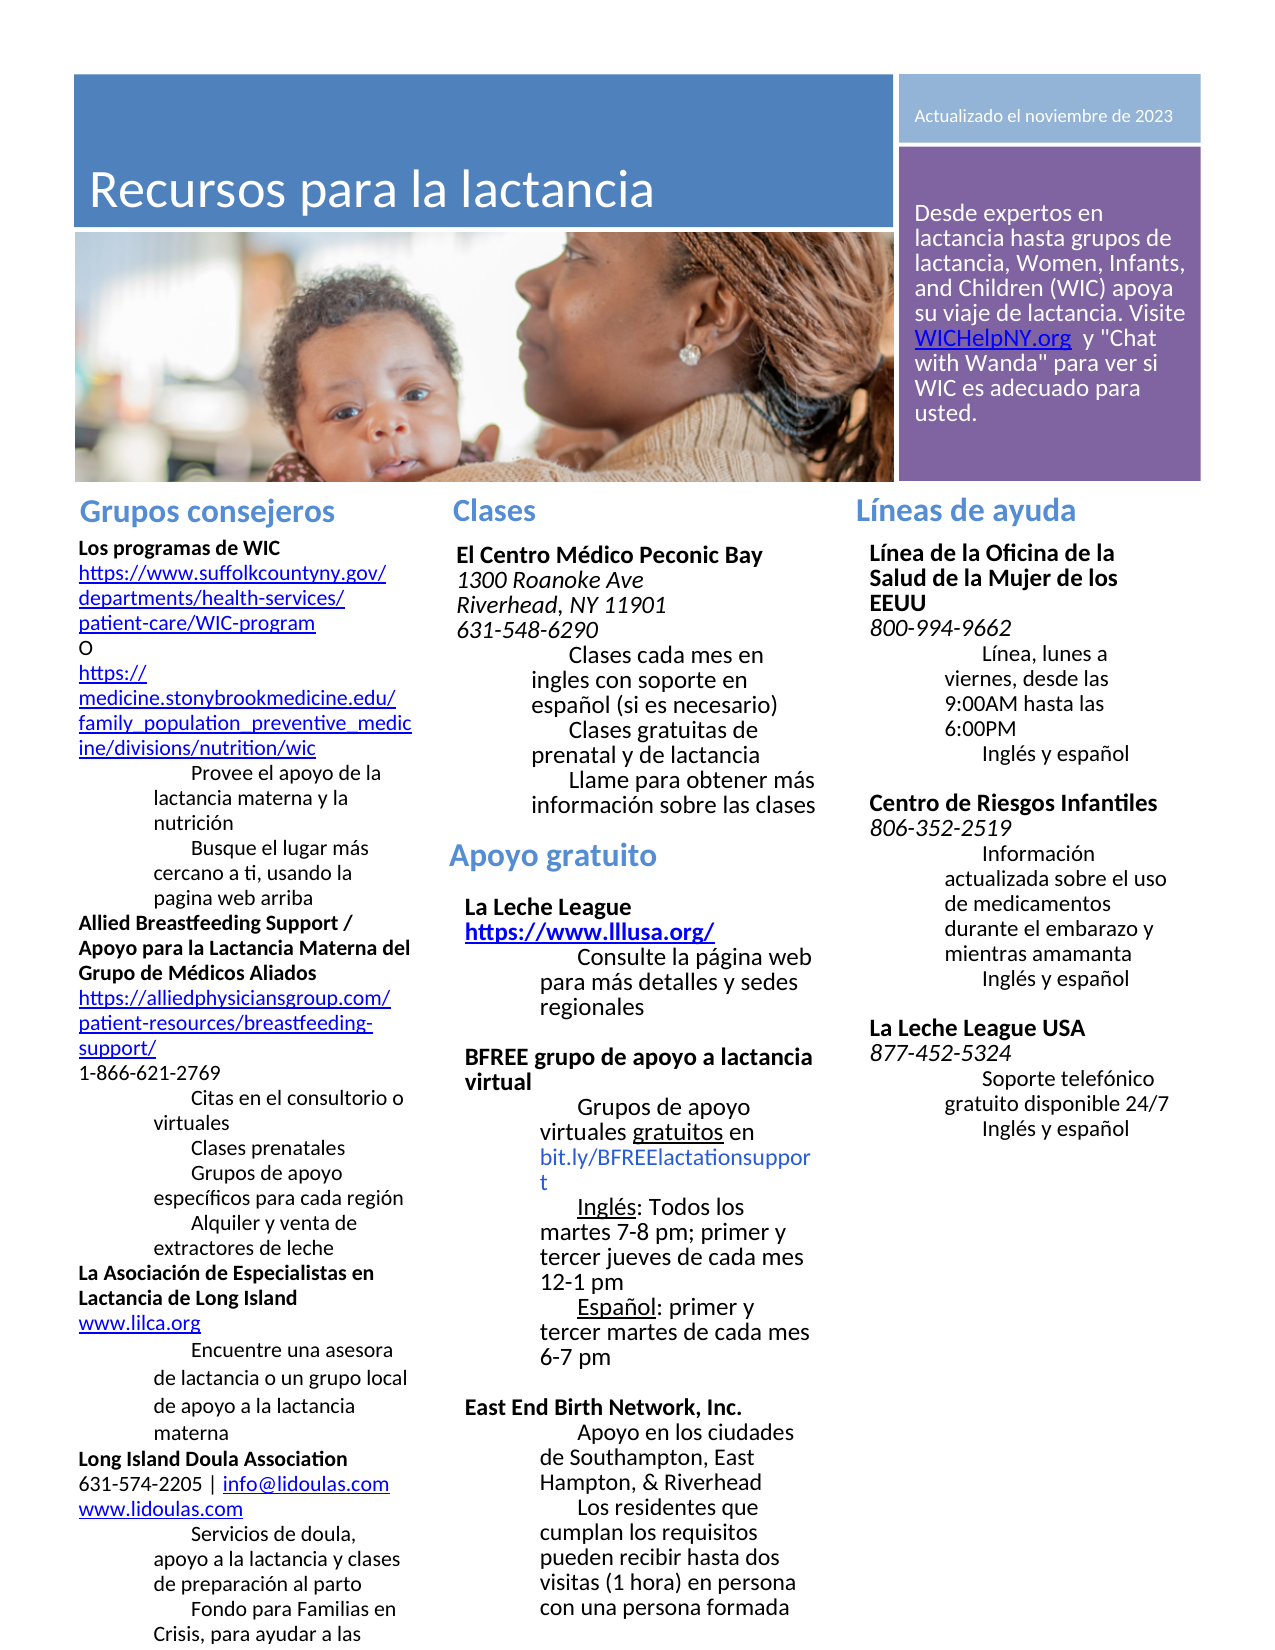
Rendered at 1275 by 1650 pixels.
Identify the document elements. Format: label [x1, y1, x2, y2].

picture [75, 232, 894, 482]
